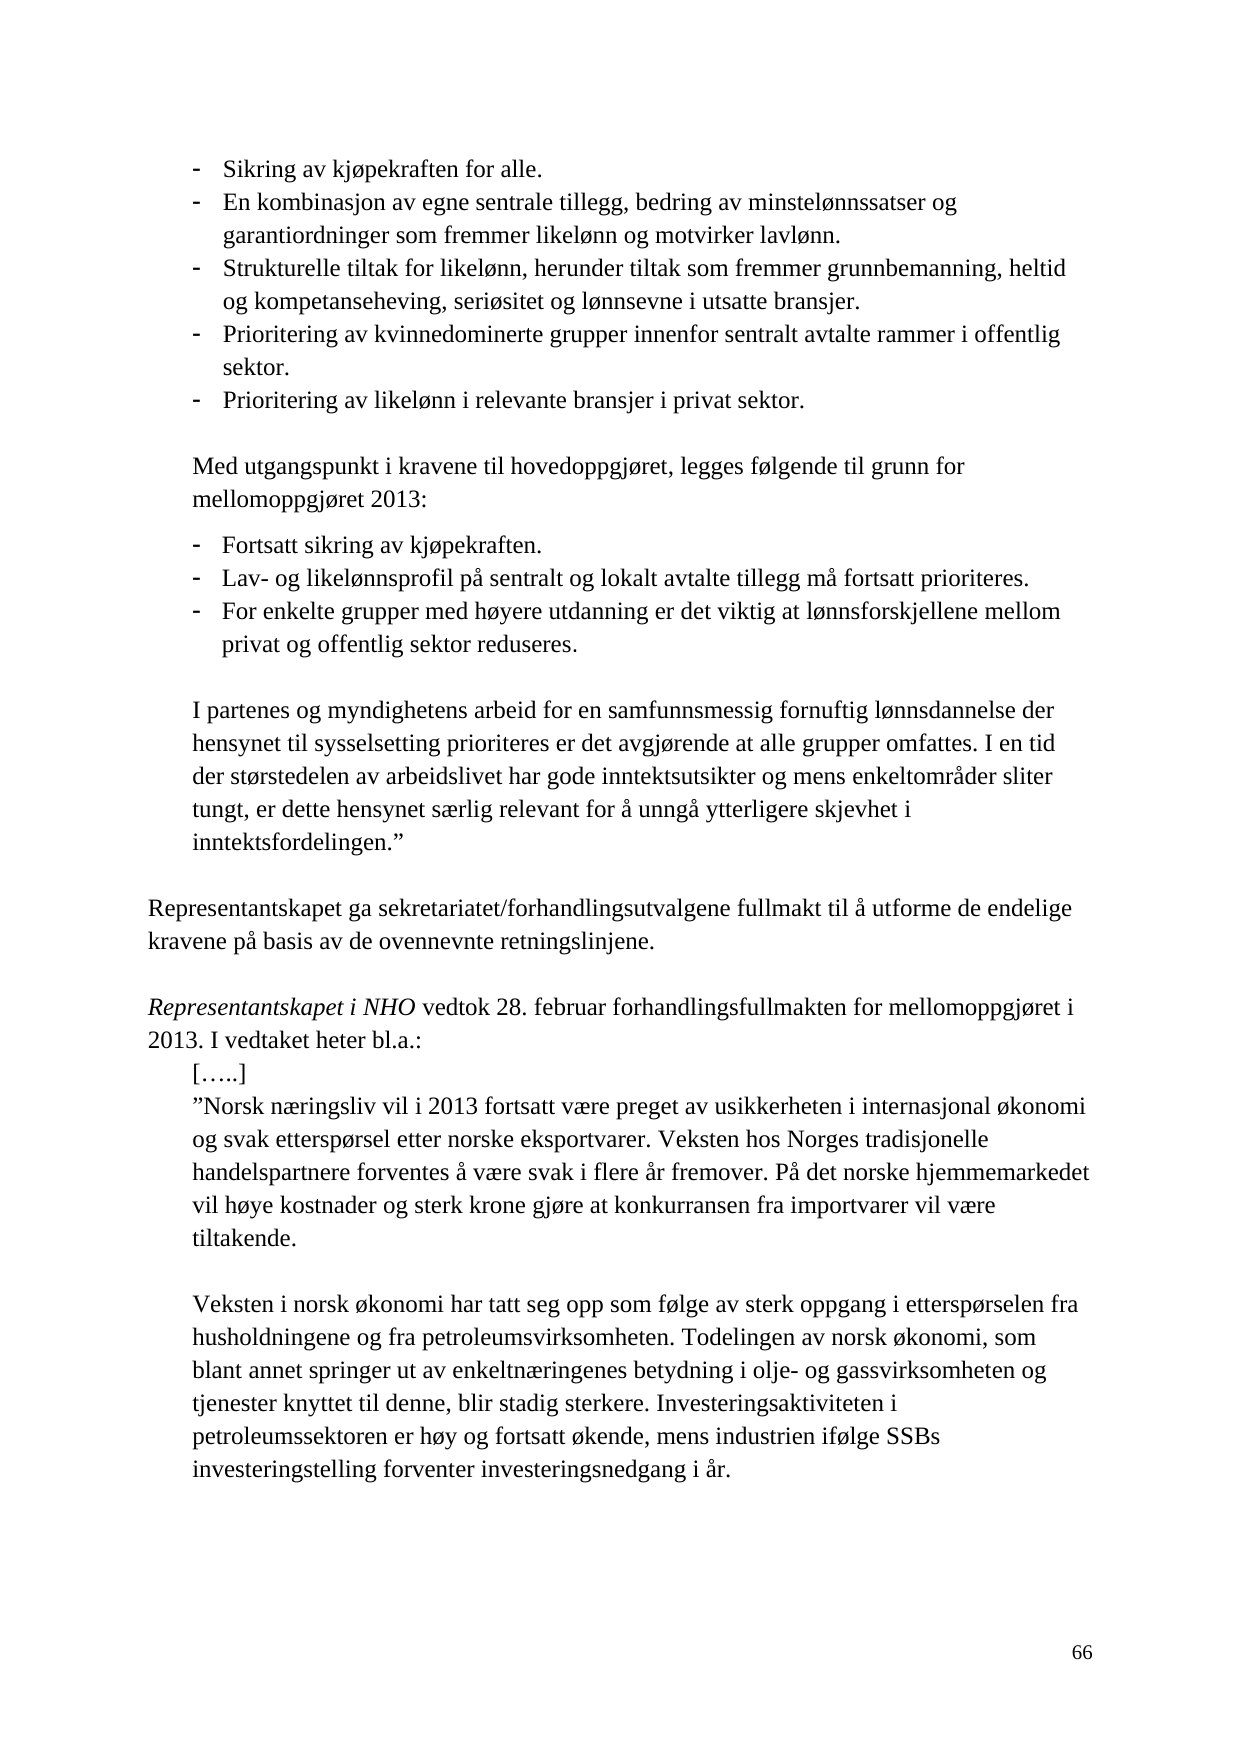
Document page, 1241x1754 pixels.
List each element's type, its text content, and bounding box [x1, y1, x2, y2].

list Strukturelle tiltak for likelønn, herunder tiltak som fremmer grunnbemanning, heltid og kompetanseheving, seriøsitet og lønnsevne i utsatte bransjer. [192, 253, 1092, 315]
list Prioritering av likelønn i relevante bransjer i privat sektor. [192, 385, 1092, 414]
list Prioritering av kvinnedominerte grupper innenfor sentralt avtalte rammer i offentlig sektor. [192, 319, 1092, 381]
text Med utgangspunkt i kravene til hovedoppgjøret, legges følgende til grunn for mellomoppgjøret 2013: [192, 418, 1092, 513]
list En kombinasjon av egne sentrale tillegg, bedring av minstelønnssatser og garantiordninger som fremmer likelønn og motvirker lavlønn. [192, 187, 1092, 249]
text Representantskapet ga sekretariatet/forhandlingsutvalgene fullmakt til å utforme de endelige kravene på basis av de ovennevnte retningslinjene. [148, 893, 1092, 955]
text Representantskapet i NHO vedtok 28. februar forhandlingsfullmakten for mellomoppgjøret i 2013. I vedtaket heter bl.a.: [148, 992, 1092, 1054]
text Veksten i norsk økonomi har tatt seg opp som følge av sterk oppgang i etterspørselen fra husholdningene og fra petroleumsvirksomheten. Todelingen av norsk økonomi, som blant annet springer ut av enkeltnæringenes betydning i olje- og gassvirksomheten og tjenester knyttet til denne, blir stadig sterkere. Investeringsaktiviteten i petroleumssektoren er høy og fortsatt økende, mens industrien ifølge SSBs investeringstelling forventer investeringsnedgang i år. [192, 1289, 1092, 1483]
text […..] [192, 1058, 1092, 1087]
list For enkelte grupper med høyere utdanning er det viktig at lønnsforskjellene mellom privat og offentlig sektor reduseres. [192, 596, 1092, 658]
text I partenes og myndighetens arbeid for en samfunnsmessig fornuftig lønnsdannelse der hensynet til sysselsetting prioriteres er det avgjørende at alle grupper omfattes. I en tid der størstedelen av arbeidslivet har gode inntektsutsikter og mens enkeltområder sliter tungt, er dette hensynet særlig relevant for å unngå ytterligere skjevhet i inntektsfordelingen.” [192, 695, 1092, 856]
list Lav- og likelønnsprofil på sentralt og lokalt avtalte tillegg må fortsatt prioriteres. [192, 563, 1092, 592]
list Fortsatt sikring av kjøpekraften. [192, 530, 1092, 558]
text ”Norsk næringsliv vil i 2013 fortsatt være preget av usikkerheten i internasjonal økonomi og svak etterspørsel etter norske eksportvarer. Veksten hos Norges tradisjonelle handelspartnere forventes å være svak i flere år fremover. På det norske hjemmemarkedet vil høye kostnader og sterk krone gjøre at konkurransen fra importvarer vil være tiltakende. [192, 1091, 1092, 1252]
list Sikring av kjøpekraften for alle. [192, 154, 1092, 183]
